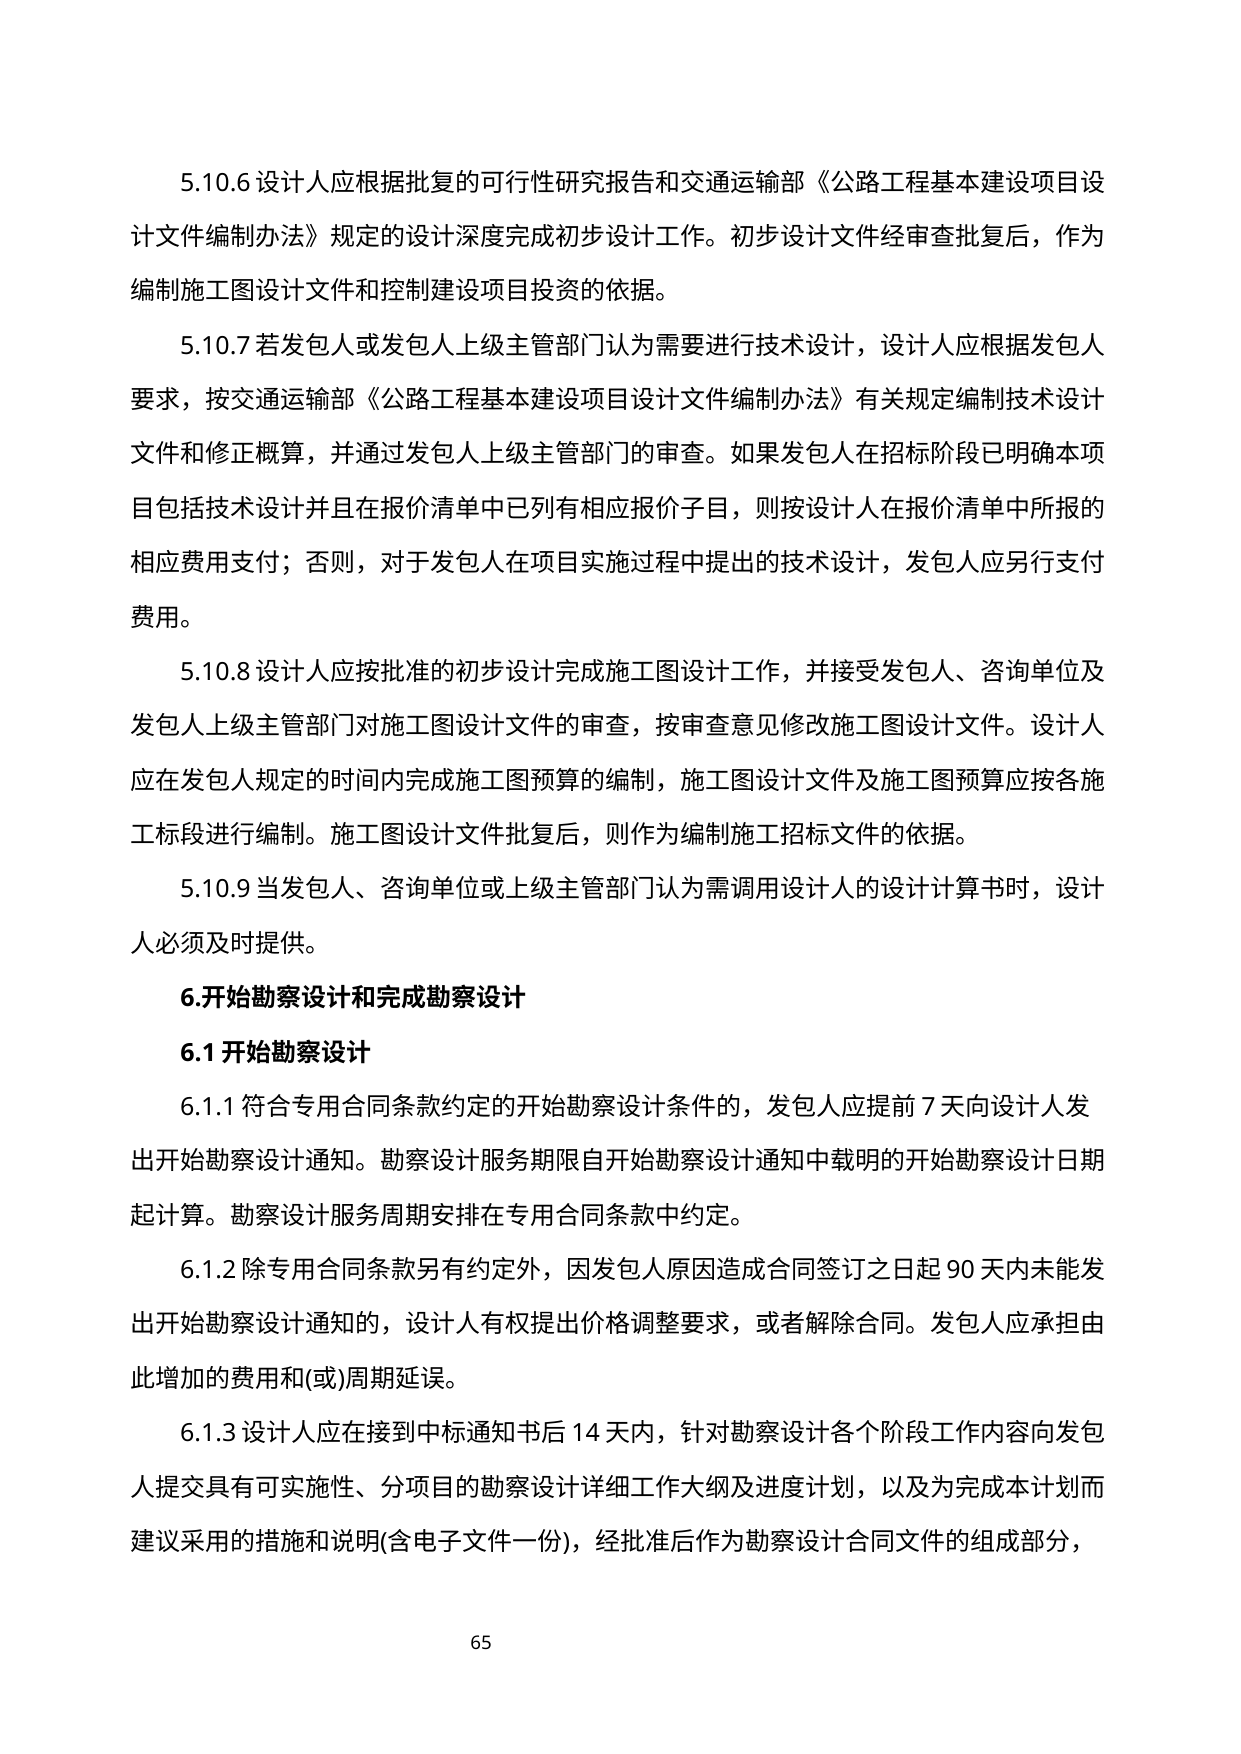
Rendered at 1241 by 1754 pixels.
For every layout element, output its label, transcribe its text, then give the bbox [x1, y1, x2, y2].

text 6.1.2除专用合同条款另有约定外，因发包人原因造成合同签订之日起90天内未能发出开始勘察设计通知的，设计人有权提出价格调整要求，或者解除合同。发包人应承担由此增加的费用和(或)周期延误。 [130, 1249, 1110, 1394]
text 6.1开始勘察设计 [130, 1032, 1110, 1068]
text 5.10.6设计人应根据批复的可行性研究报告和交通运输部《公路工程基本建设项目设计文件编制办法》规定的设计深度完成初步设计工作。初步设计文件经审查批复后，作为编制施工图设计文件和控制建设项目投资的依据。 [130, 162, 1110, 307]
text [130, 1413, 1110, 1558]
text 5.10.7若发包人或发包人上级主管部门认为需要进行技术设计，设计人应根据发包人要求，按交通运输部《公路工程基本建设项目设计文件编制办法》有关规定编制技术设计文件和修正概算，并通过发包人上级主管部门的审查。如果发包人在招标阶段已明确本项目包括技术设计并且在报价清单中已列有相应报价子目，则按设计人在报价清单中所报的相应费用支付；否则，对于发包人在项目实施过程中提出的技术设计，发包人应另行支付费用。 [130, 325, 1110, 633]
text 5.10.8设计人应按批准的初步设计完成施工图设计工作，并接受发包人、咨询单位及发包人上级主管部门对施工图设计文件的审查，按审查意见修改施工图设计文件。设计人应在发包人规定的时间内完成施工图预算的编制，施工图设计文件及施工图预算应按各施工标段进行编制。施工图设计文件批复后，则作为编制施工招标文件的依据。 [130, 651, 1110, 851]
text 6.开始勘察设计和完成勘察设计 [130, 978, 1110, 1014]
text 5.10.9当发包人、咨询单位或上级主管部门认为需调用设计人的设计计算书时，设计人必须及时提供。 [130, 869, 1110, 959]
text 6.1.1符合专用合同条款约定的开始勘察设计条件的，发包人应提前7天向设计人发出开始勘察设计通知。勘察设计服务期限自开始勘察设计通知中载明的开始勘察设计日期起计算。勘察设计服务周期安排在专用合同条款中约定。 [130, 1086, 1110, 1231]
